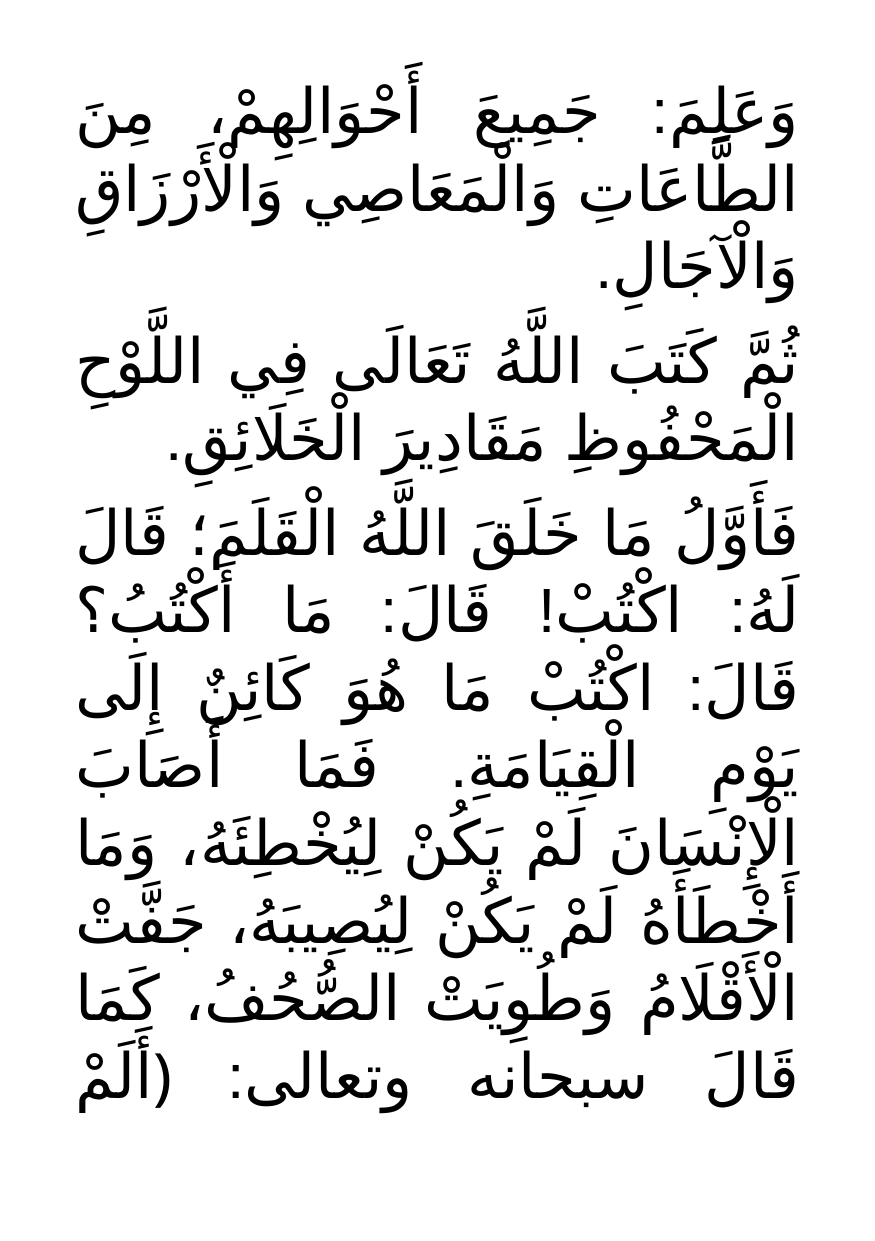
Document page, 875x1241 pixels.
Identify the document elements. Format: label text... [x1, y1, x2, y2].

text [75, 496, 799, 1111]
text ثُمَّ كَتَبَ اللَّهُ تَعَالَى فِي اللَّوْحِ الْمَحْفُوظِ مَقَادِيرَ الْخَلَائِقِ. [75, 324, 799, 474]
text وَعَلِمَ: جَمِيعَ أَحْوَالِهِمْ، مِنَ الطَّاعَاتِ وَالْمَعَاصِي وَالْأَرْزَاقِ وَالْآجَالِ. [75, 75, 799, 302]
